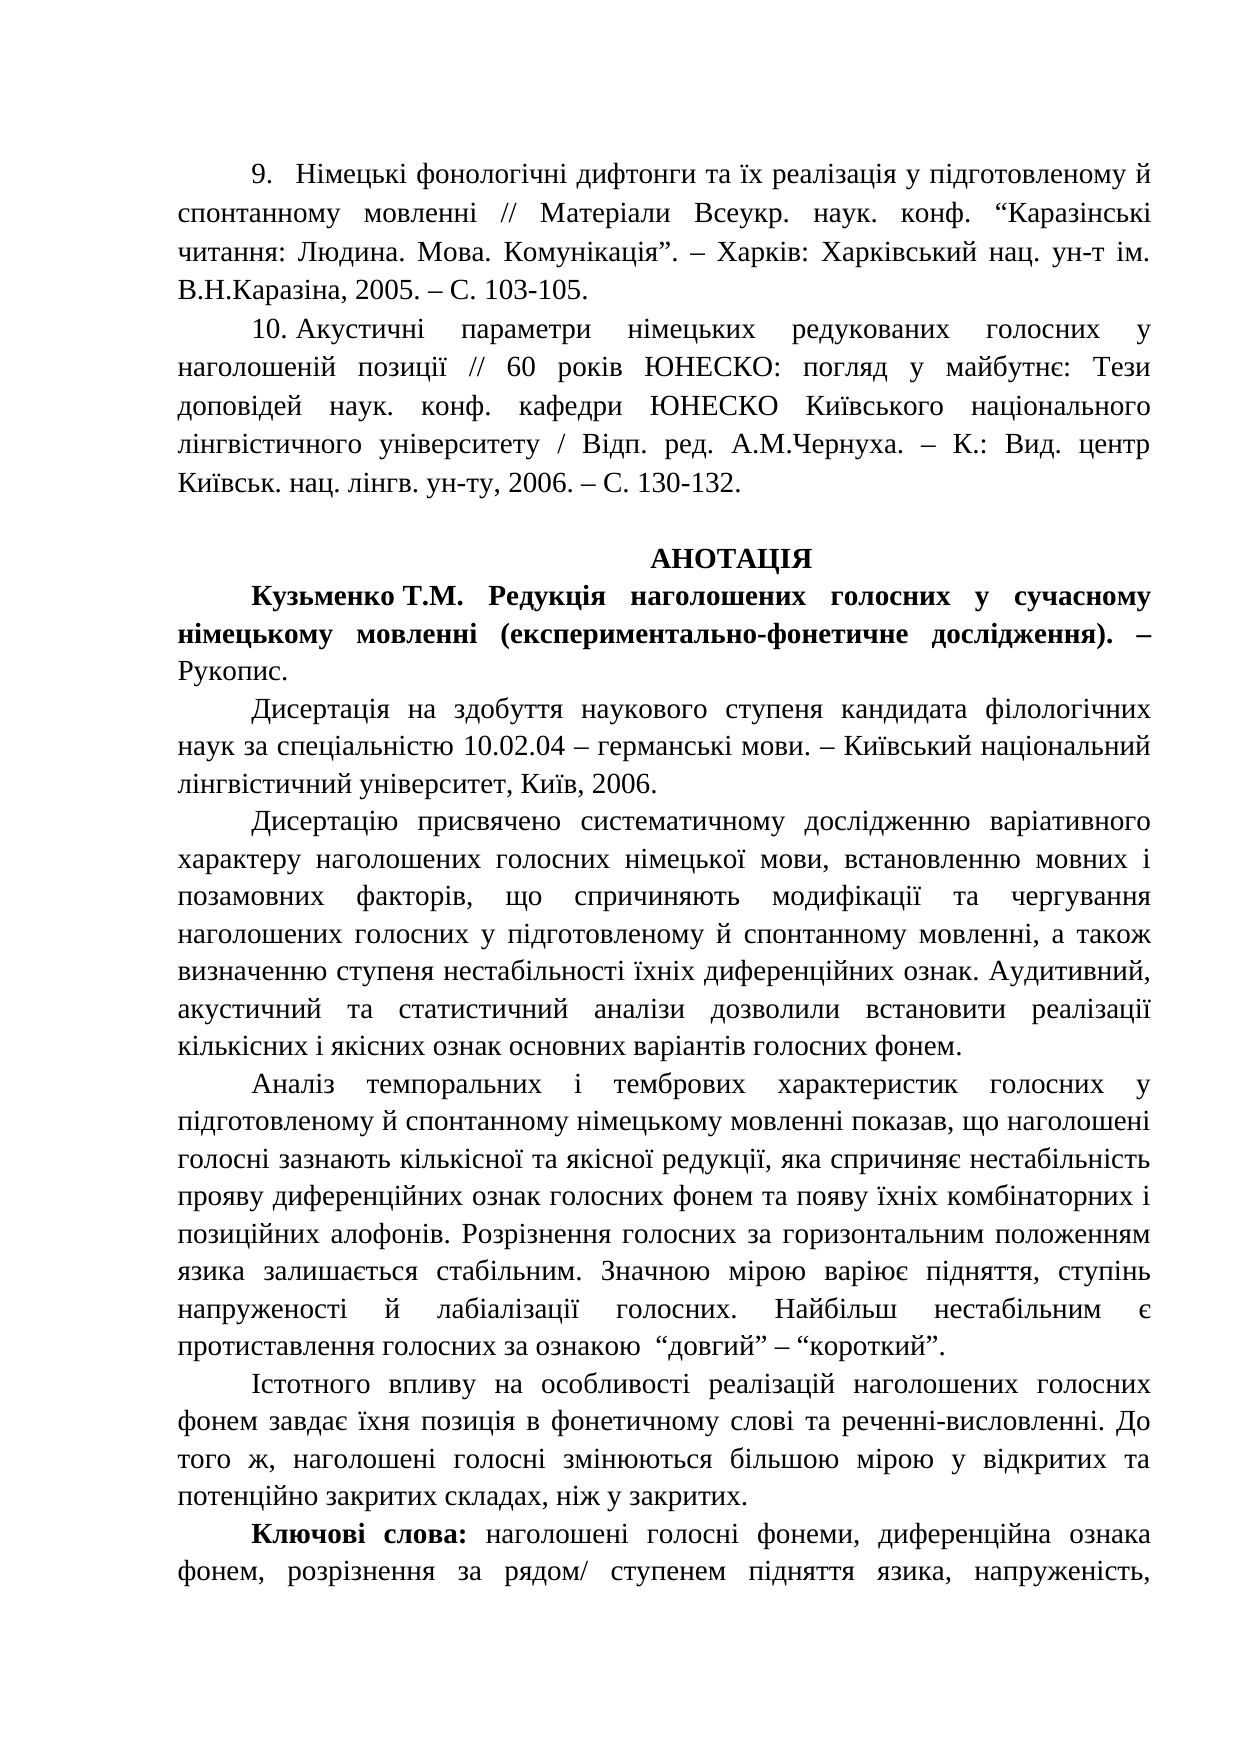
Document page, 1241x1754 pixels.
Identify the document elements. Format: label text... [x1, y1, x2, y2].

text АНОТАЦІЯ [177, 541, 1152, 574]
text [177, 1516, 1152, 1587]
text 10. Акустичні параметри німецьких редукованих голосних у наголошеній позиції // 60 років ЮНЕСКО: погляд у майбутнє: Тези доповідей наук. конф. кафедри ЮНЕСКО Київського національного лінгвістичного університету / Відп. ред. А.М.Чернуха. – К.: Вид. центр Київськ. нац. лінгв. ун-ту, 2006. – С. 130-132. [177, 311, 1152, 498]
text Кузьменко Т.М. Редукція наголошених голосних у сучасному німецькому мовленні (експериментально-фонетичне дослідження). – Рукопис. [177, 578, 1152, 687]
text Аналіз темпоральних і тембрових характеристик голосних у підготовленому й спонтанному німецькому мовленні показав, що наголошені голосні зазнають кількісної та якісної редукції, яка спричиняє нестабільність прояву диференційних ознак голосних фонем та появу їхніх комбінаторних і позиційних алофонів. Розрізнення голосних за горизонтальним положенням язика залишається стабільним. Значною мірою варіює підняття, ступінь напруженості й лабіалізації голосних. Найбільш нестабільним є протиставлення голосних за ознакою “довгий” – “короткий”. [177, 1066, 1152, 1362]
text Істотного впливу на особливості реалізацій наголошених голосних фонем завдає їхня позиція в фонетичному слові та реченні-висловленні. До того ж, наголошені голосні змінюються більшою мірою у відкритих та потенційно закритих складах, ніж у закритих. [177, 1366, 1152, 1512]
text 9. Німецькі фонологічні дифтонги та їх реалізація у підготовленому й спонтанному мовленні // Матеріали Всеукр. наук. конф. “Каразінські читання: Людина. Мова. Комунікація”. – Харків: Харківський нац. ун-т ім. В.Н.Каразіна, 2005. – С. 103-105. [177, 157, 1152, 306]
text Дисертацію присвячено систематичному дослідженню варіативного характеру наголошених голосних німецької мови, встановленню мовних і позамовних факторів, що спричиняють модифікації та чергування наголошених голосних у підготовленому й спонтанному мовленні, а також визначенню ступеня нестабільності їхніх диференційних ознак. Аудитивний, акустичний та статистичний аналізи дозволили встановити реалізації кількісних і якісних ознак основних варіантів голосних фонем. [177, 803, 1152, 1062]
text Дисертація на здобуття наукового ступеня кандидата філологічних наук за спеціальністю 10.02.04 – германські мови. – Київський національний лінгвістичний університет, Київ, 2006. [177, 691, 1152, 799]
